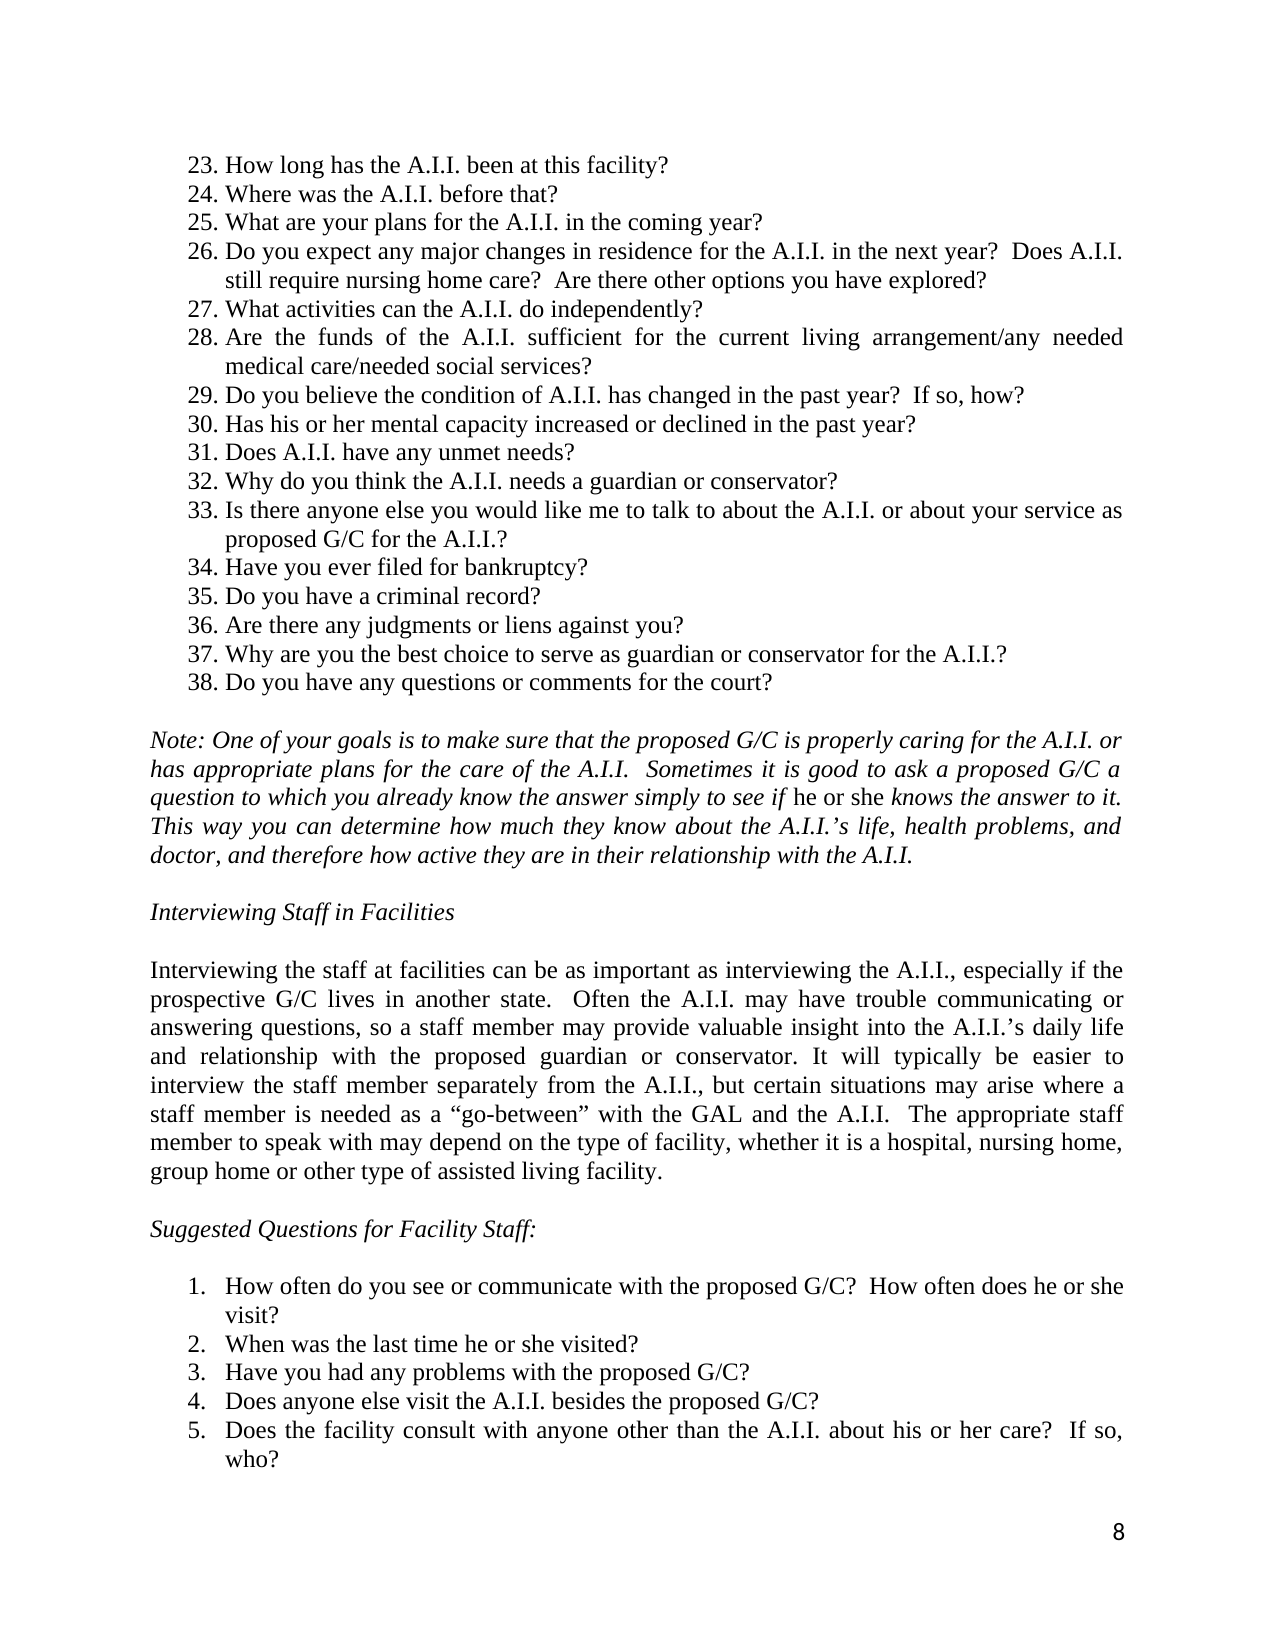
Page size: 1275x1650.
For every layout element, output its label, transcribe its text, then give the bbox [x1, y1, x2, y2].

list What are your plans for the A.I.I. in the coming year? [187, 207, 1125, 236]
list Why are you the best choice to serve as guardian or conservator for the A.I.I.? [187, 639, 1125, 667]
list Are there any judgments or liens against you? [187, 610, 1125, 639]
list Do you expect any major changes in residence for the A.I.I. in the next year? Does A.I.I. still require nursing home care? Are there other options you have explored? [187, 236, 1125, 294]
list Do you have any questions or comments for the court? [187, 667, 1125, 696]
list Have you had any problems with the proposed G/C? [187, 1357, 1125, 1386]
list Has his or her mental capacity increased or declined in the past year? [187, 409, 1125, 437]
list Where was the A.I.I. before that? [187, 179, 1125, 207]
text Note: One of your goals is to make sure that the proposed G/C is properly caring for the A.I.I. or has appropriate plans for the care of the A.I.I. Sometimes it is good to ask a proposed G/C a question to which you already know the answer simply to see if he or she knows the answer to it. This way you can determine how much they know about the A.I.I.’s life, health problems, and doctor, and therefore how active they are in their relationship with the A.I.I. [150, 725, 1125, 869]
text Suggested Questions for Facility Staff: [150, 1214, 1125, 1242]
list Do you have a criminal record? [187, 581, 1125, 610]
list Why do you think the A.I.I. needs a guardian or conservator? [187, 466, 1125, 495]
list Does A.I.I. have any unmet needs? [187, 437, 1125, 466]
list When was the last time he or she visited? [187, 1329, 1125, 1357]
list Is there anyone else you would like me to talk to about the A.I.I. or about your service as proposed G/C for the A.I.I.? [187, 495, 1125, 552]
list Are the funds of the A.I.I. sufficient for the current living arrangement/any needed medical care/needed social services? [187, 322, 1125, 380]
list How long has the A.I.I. been at this facility? [187, 150, 1125, 179]
list Does anyone else visit the A.I.I. besides the proposed G/C? [187, 1386, 1125, 1415]
list What activities can the A.I.I. do independently? [187, 294, 1125, 322]
list How often do you see or communicate with the proposed G/C? How often does he or she visit? [187, 1271, 1125, 1329]
list Does the facility consult with anyone other than the A.I.I. about his or her care? If so, who? [187, 1415, 1125, 1472]
list Do you believe the condition of A.I.I. has changed in the past year? If so, how? [187, 380, 1125, 409]
list Have you ever filed for bankruptcy? [187, 552, 1125, 581]
text Interviewing the staff at facilities can be as important as interviewing the A.I.I., especially if the prospective G/C lives in another state. Often the A.I.I. may have trouble communicating or answering questions, so a staff member may provide valuable insight into the A.I.I.’s daily life and relationship with the proposed guardian or conservator. It will typically be easier to interview the staff member separately from the A.I.I., but certain situations may arise where a staff member is needed as a “go-between” with the GAL and the A.I.I. The appropriate staff member to speak with may depend on the type of facility, whether it is a hospital, nursing home, group home or other type of assisted living facility. [150, 955, 1125, 1185]
text Interviewing Staff in Facilities [150, 897, 1125, 926]
